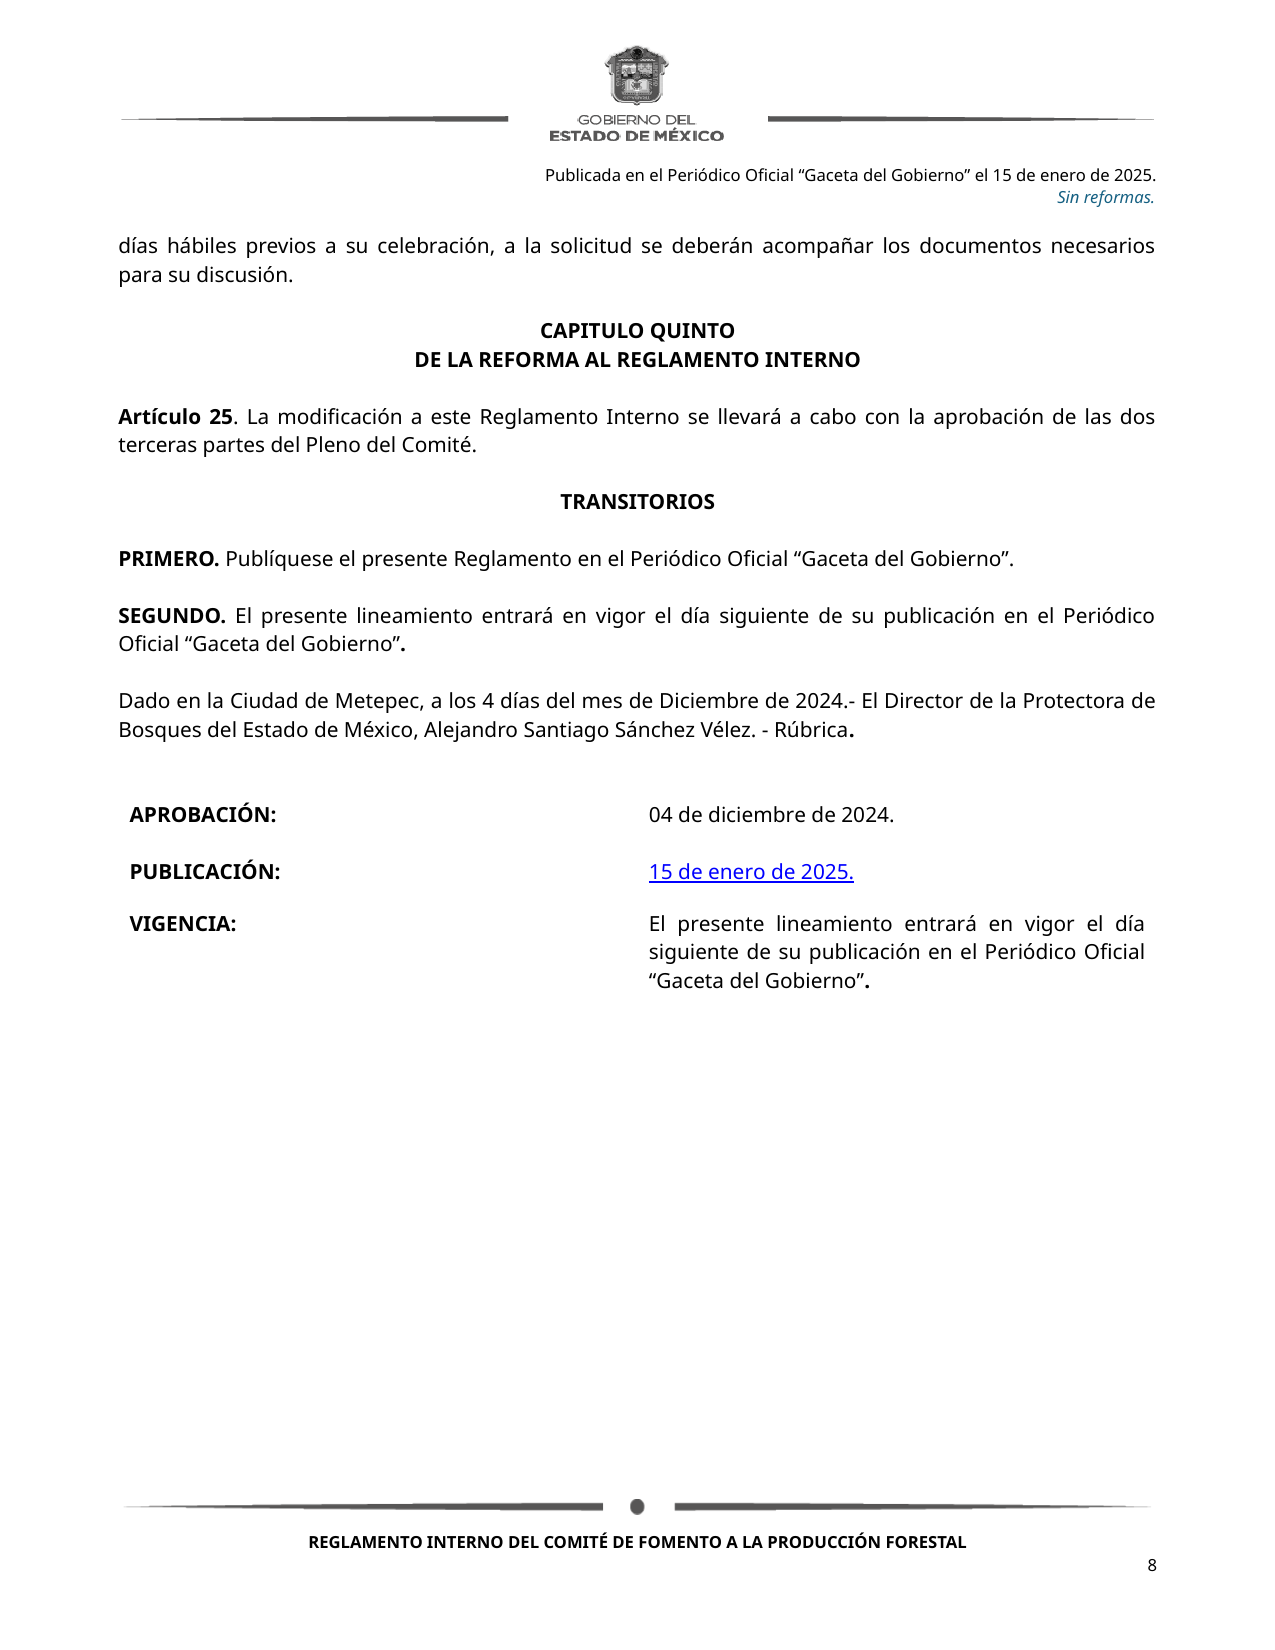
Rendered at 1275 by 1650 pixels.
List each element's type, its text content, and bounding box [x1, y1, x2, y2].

table_cell El presente lineamiento entrará en vigor el día siguiente de su publicación en el Periódico Oficial “Gaceta del Gobierno”. [638, 909, 1157, 994]
table_header APROBACIÓN: [118, 800, 637, 857]
table_cell VIGENCIA: [118, 909, 637, 994]
table_header 04 de diciembre de 2024. [638, 800, 1157, 857]
text PRIMERO. Publíquese el presente Reglamento en el Periódico Oficial “Gaceta del Gobierno”. [118, 544, 1157, 573]
text TRANSITORIOS [118, 487, 1157, 516]
text CAPITULO QUINTO [118, 317, 1157, 345]
picture [123, 1499, 1152, 1515]
table_cell PUBLICACIÓN: [118, 857, 637, 909]
text DE LA REFORMA AL REGLAMENTO INTERNO [118, 345, 1157, 373]
text Dado en la Ciudad de Metepec, a los 4 días del mes de Diciembre de 2024.- El Director de la Protectora de Bosques del Estado de México, Alejandro Santiago Sánchez Vélez. - Rúbrica. [118, 686, 1157, 743]
text SEGUNDO. El presente lineamiento entrará en vigor el día siguiente de su publicación en el Periódico Oficial “Gaceta del Gobierno”. [118, 601, 1157, 658]
picture [121, 44, 1154, 141]
table_cell 15 de enero de 2025. [638, 857, 1157, 909]
text Artículo 25. La modificación a este Reglamento Interno se llevará a cabo con la aprobación de las dos terceras partes del Pleno del Comité. [118, 402, 1157, 459]
